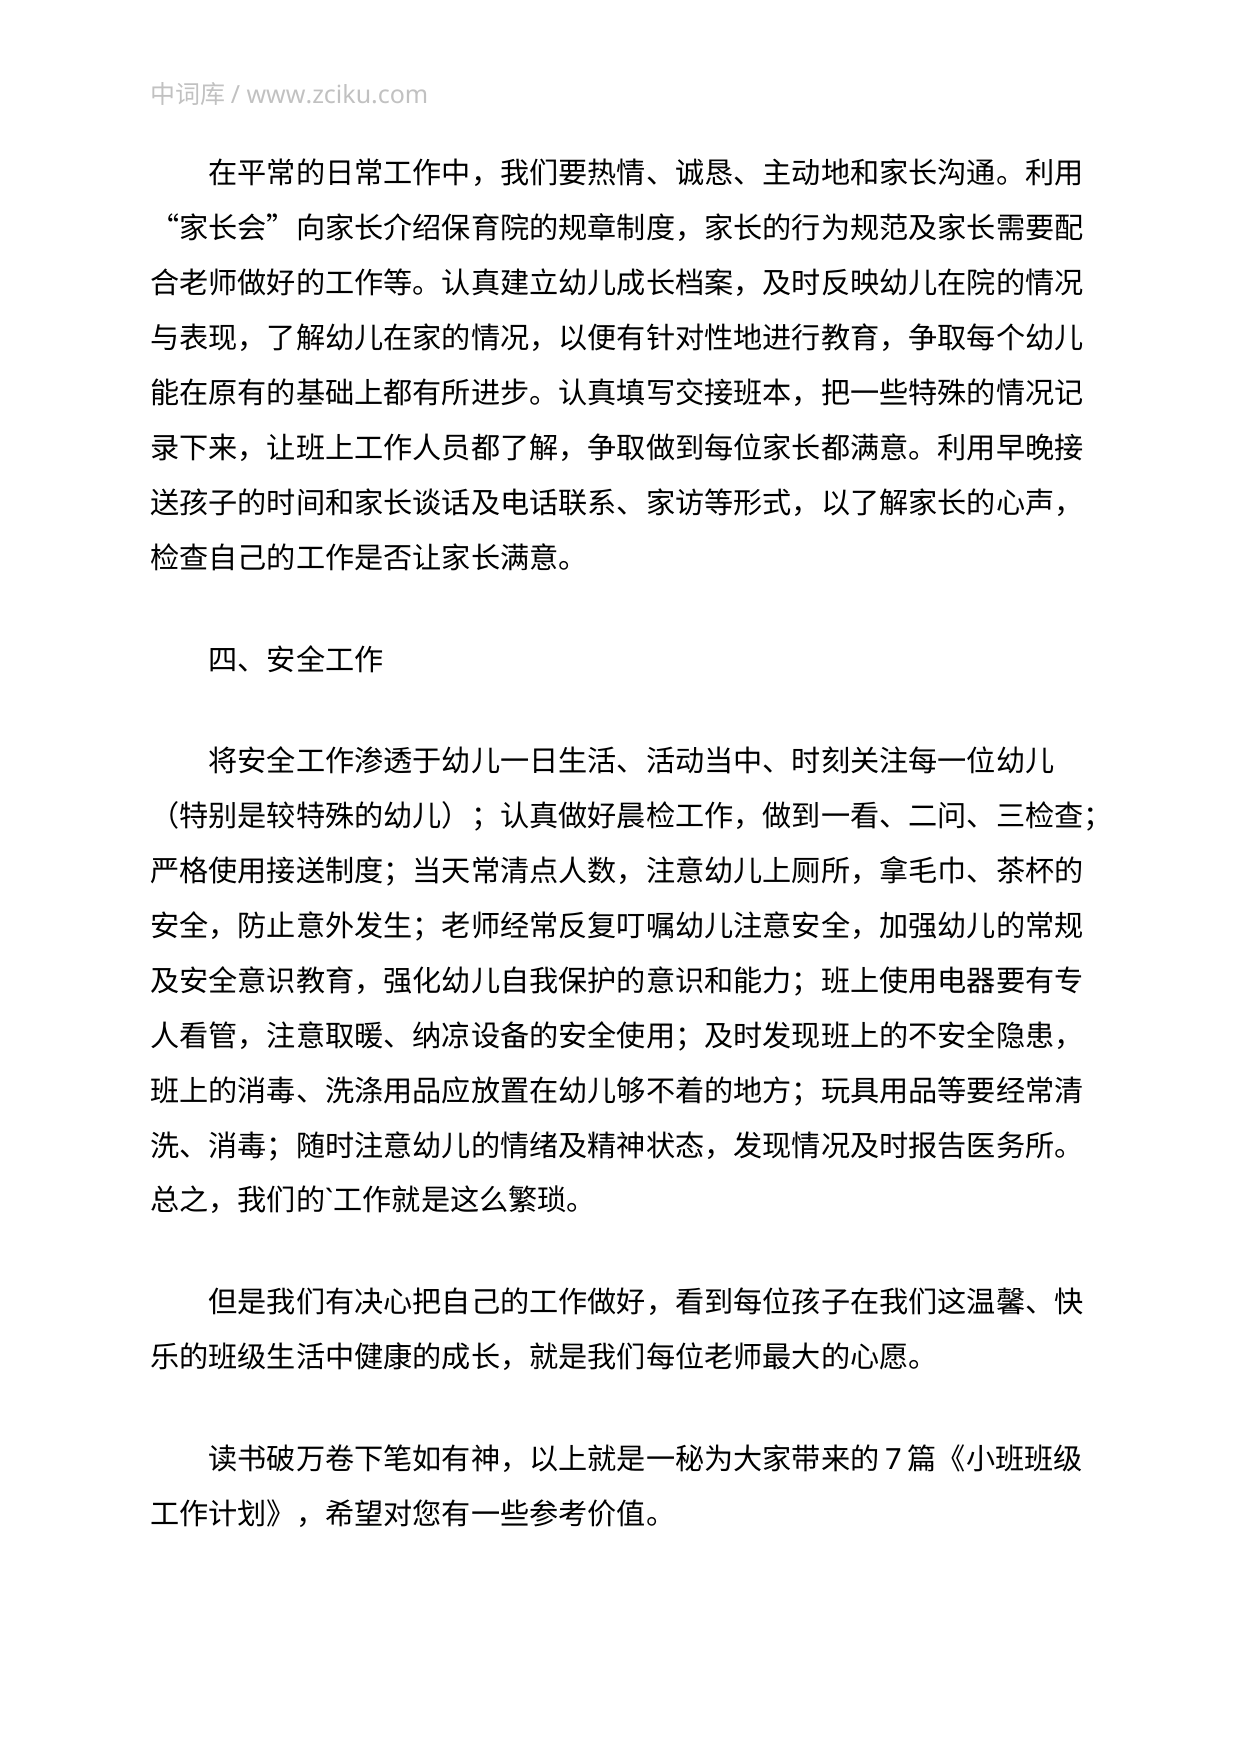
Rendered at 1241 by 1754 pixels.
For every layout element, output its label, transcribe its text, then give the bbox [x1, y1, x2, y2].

text 但是我们有决心把自己的工作做好，看到每位孩子在我们这温馨、快乐的班级生活中健康的成长，就是我们每位老师最大的心愿。 [150, 1279, 1090, 1376]
text 四、安全工作 [150, 636, 1090, 678]
text 将安全工作渗透于幼儿一日生活、活动当中、时刻关注每一位幼儿（特别是较特殊的幼儿）；认真做好晨检工作，做到一看、二问、三检查；严格使用接送制度；当天常清点人数，注意幼儿上厕所，拿毛巾、茶杯的安全，防止意外发生；老师经常反复叮嘱幼儿注意安全，加强幼儿的常规及安全意识教育，强化幼儿自我保护的意识和能力；班上使用电器要有专人看管，注意取暖、纳凉设备的安全使用；及时发现班上的不安全隐患，班上的消毒、洗涤用品应放置在幼儿够不着的地方；玩具用品等要经常清洗、消毒；随时注意幼儿的情绪及精神状态，发现情况及时报告医务所。总之，我们的`工作就是这么繁琐。 [150, 738, 1090, 1219]
text 在平常的日常工作中，我们要热情、诚恳、主动地和家长沟通。利用“家长会”向家长介绍保育院的规章制度，家长的行为规范及家长需要配合老师做好的工作等。认真建立幼儿成长档案，及时反映幼儿在院的情况与表现，了解幼儿在家的情况，以便有针对性地进行教育，争取每个幼儿能在原有的基础上都有所进步。认真填写交接班本，把一些特殊的情况记录下来，让班上工作人员都了解，争取做到每位家长都满意。利用早晚接送孩子的时间和家长谈话及电话联系、家访等形式，以了解家长的心声，检查自己的工作是否让家长满意。 [150, 150, 1090, 577]
text 读书破万卷下笔如有神，以上就是一秘为大家带来的7篇《小班班级工作计划》，希望对您有一些参考价值。 [150, 1436, 1090, 1533]
